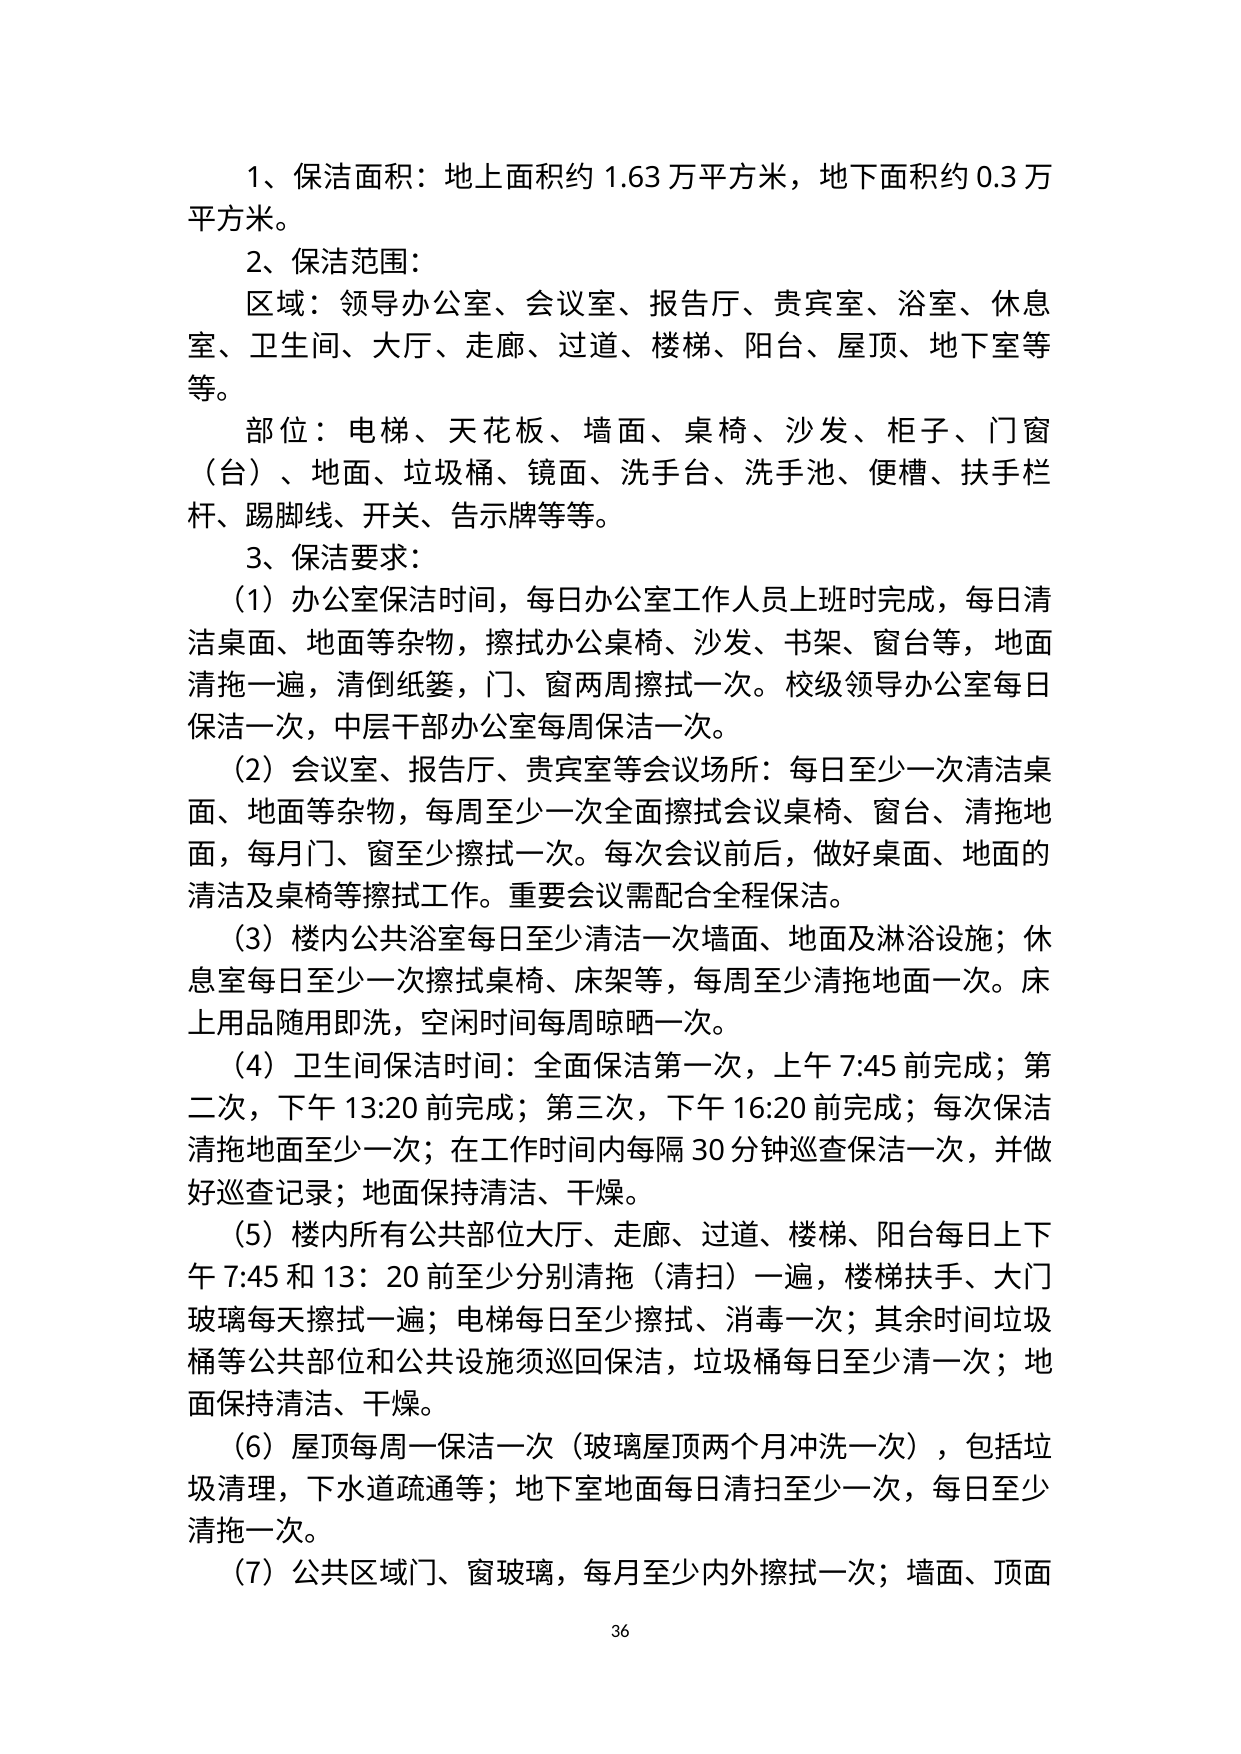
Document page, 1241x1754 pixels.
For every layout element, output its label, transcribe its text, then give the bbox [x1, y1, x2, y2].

text 区域：领导办公室、会议室、报告厅、贵宾室、浴室、休息室、卫生间、大厅、走廊、过道、楼梯、阳台、屋顶、地下室等等。 [187, 281, 1053, 407]
text （3）楼内公共浴室每日至少清洁一次墙面、地面及淋浴设施；休息室每日至少一次擦拭桌椅、床架等，每周至少清拖地面一次。床上用品随用即洗，空闲时间每周晾晒一次。 [187, 915, 1053, 1042]
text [187, 1550, 1053, 1592]
text （1）办公室保洁时间，每日办公室工作人员上班时完成，每日清洁桌面、地面等杂物，擦拭办公桌椅、沙发、书架、窗台等，地面清拖一遍，清倒纸篓，门、窗两周擦拭一次。校级领导办公室每日保洁一次，中层干部办公室每周保洁一次。 [187, 577, 1053, 746]
text 部位：电梯、天花板、墙面、桌椅、沙发、柜子、门窗（台）、地面、垃圾桶、镜面、洗手台、洗手池、便槽、扶手栏杆、踢脚线、开关、告示牌等等。 [187, 407, 1053, 534]
text 1、保洁面积：地上面积约 1.63万平方米，地下面积约0.3万平方米。 [187, 153, 1053, 238]
text （4）卫生间保洁时间：全面保洁第一次，上午7:45前完成；第二次，下午13:20前完成；第三次，下午16:20前完成；每次保洁清拖地面至少一次；在工作时间内每隔30分钟巡查保洁一次，并做好巡查记录；地面保持清洁、干燥。 [187, 1042, 1053, 1212]
text 3、保洁要求： [187, 534, 1053, 577]
text （2）会议室、报告厅、贵宾室等会议场所：每日至少一次清洁桌面、地面等杂物，每周至少一次全面擦拭会议桌椅、窗台、清拖地面，每月门、窗至少擦拭一次。每次会议前后，做好桌面、地面的清洁及桌椅等擦拭工作。重要会议需配合全程保洁。 [187, 746, 1053, 915]
text （6）屋顶每周一保洁一次（玻璃屋顶两个月冲洗一次），包括垃圾清理，下水道疏通等；地下室地面每日清扫至少一次，每日至少清拖一次。 [187, 1423, 1053, 1550]
text 2、保洁范围： [187, 238, 1053, 281]
text （5）楼内所有公共部位大厅、走廊、过道、楼梯、阳台每日上下午7:45和13：20前至少分别清拖（清扫）一遍，楼梯扶手、大门玻璃每天擦拭一遍；电梯每日至少擦拭、消毒一次；其余时间垃圾桶等公共部位和公共设施须巡回保洁，垃圾桶每日至少清一次；地面保持清洁、干燥。 [187, 1212, 1053, 1423]
